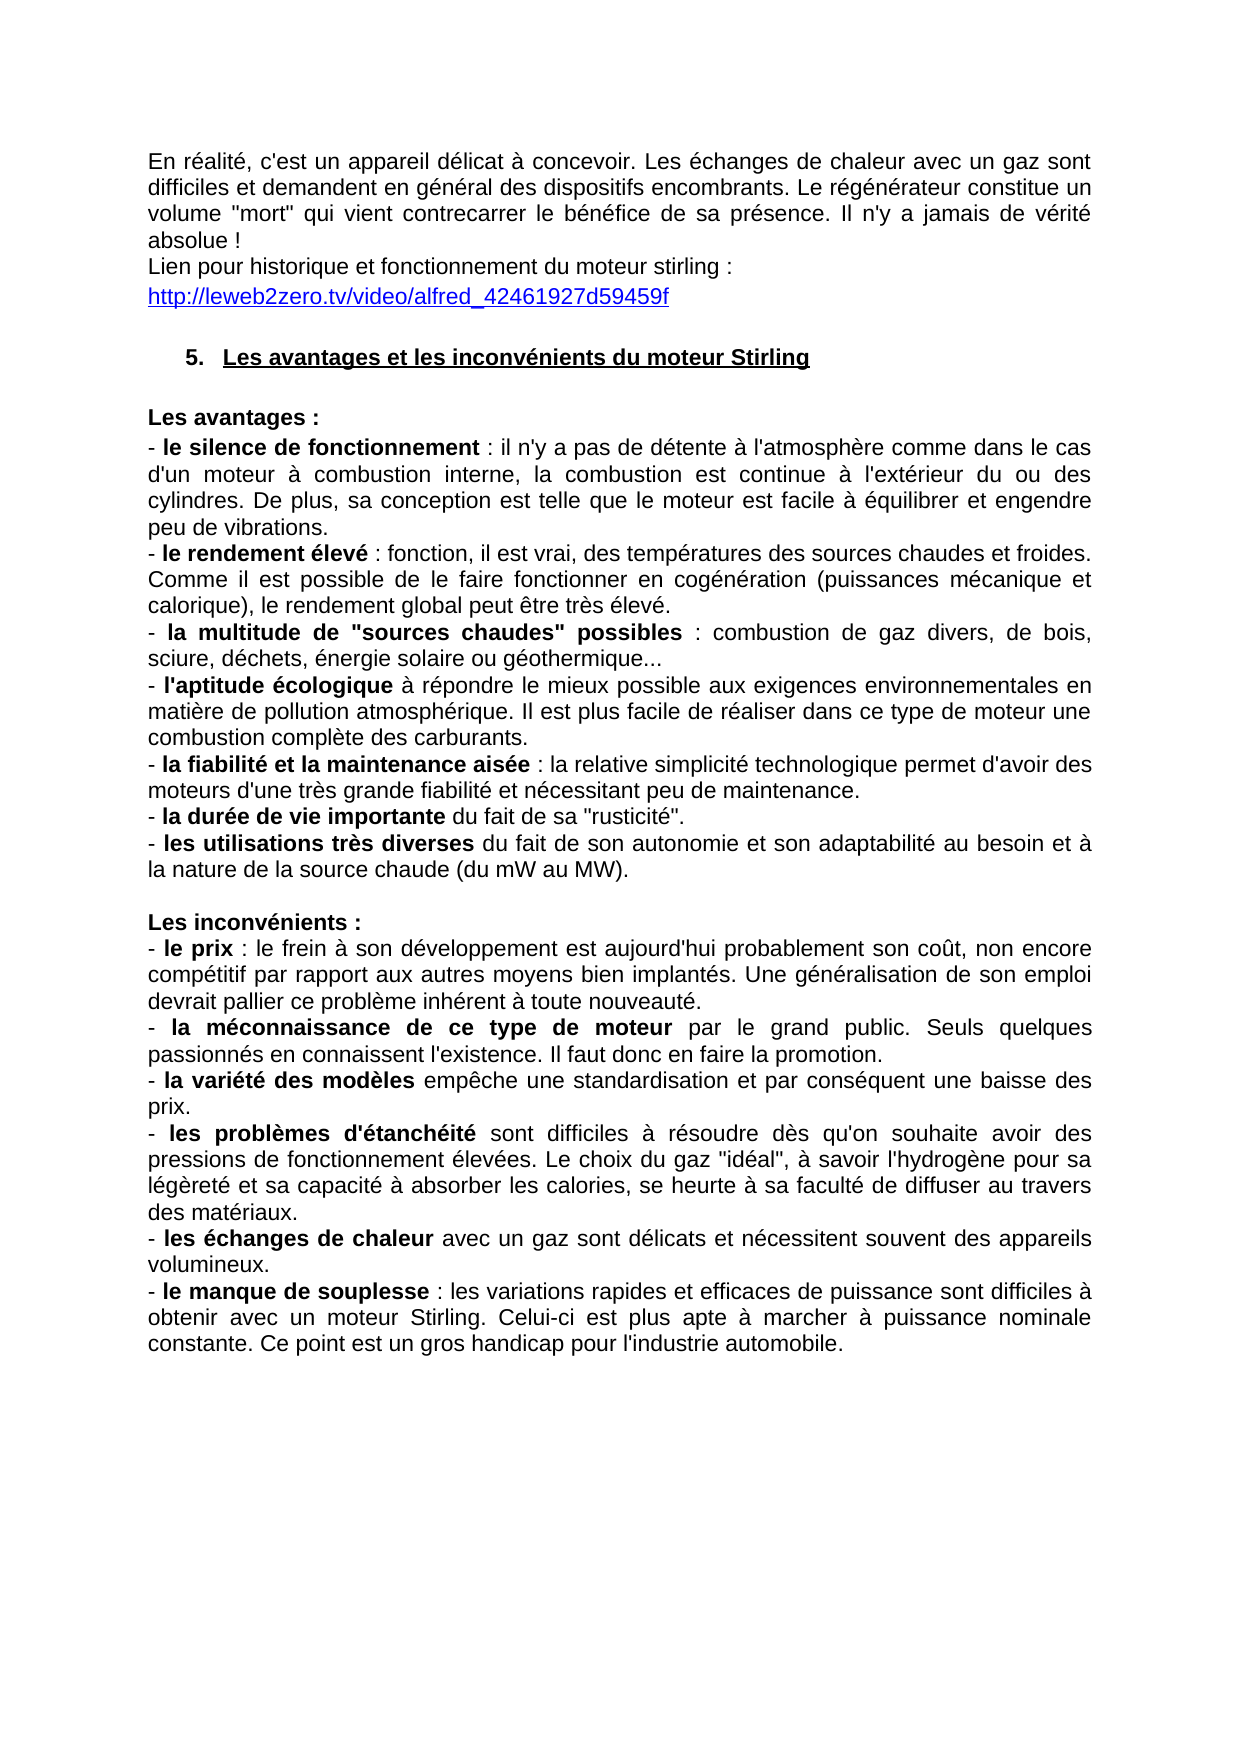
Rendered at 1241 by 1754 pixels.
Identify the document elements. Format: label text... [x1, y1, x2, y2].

list Les avantages et les inconvénients du moteur Stirling [185, 344, 1092, 370]
text - les utilisations très diverses du fait de son autonomie et son adaptabilité au besoin et à la nature de la source chaude (du mW au MW). [148, 830, 1092, 882]
text - le silence de fonctionnement : il n'y a pas de détente à l'atmosphère comme dans le cas d'un moteur à combustion interne, la combustion est continue à l'extérieur du ou des cylindres. De plus, sa conception est telle que le moteur est facile à équilibrer et engendre peu de vibrations. [148, 434, 1092, 540]
text - la multitude de "sources chaudes" possibles : combustion de gaz divers, de bois, sciure, déchets, énergie solaire ou géothermique... [148, 619, 1092, 672]
text - les échanges de chaleur avec un gaz sont délicats et nécessitent souvent des appareils volumineux. [148, 1225, 1092, 1278]
text - la fiabilité et la maintenance aisée : la relative simplicité technologique permet d'avoir des moteurs d'une très grande fiabilité et nécessitant peu de maintenance. [148, 751, 1092, 803]
text - le rendement élevé : fonction, il est vrai, des températures des sources chaudes et froides. Comme il est possible de le faire fonctionner en cogénération (puissances mécanique et calorique), le rendement global peut être très élevé. [148, 540, 1092, 619]
text En réalité, c'est un appareil délicat à concevoir. Les échanges de chaleur avec un gaz sont difficiles et demandent en général des dispositifs encombrants. Le régénérateur constitue un volume "mort" qui vient contrecarrer le bénéfice de sa présence. Il n'y a jamais de vérité absolue ! [148, 148, 1092, 253]
text - le prix : le frein à son développement est aujourd'hui probablement son coût, non encore compétitif par rapport aux autres moyens bien implantés. Une généralisation de son emploi devrait pallier ce problème inhérent à toute nouveauté. [148, 935, 1092, 1014]
text - les problèmes d'étanchéité sont difficiles à résoudre dès qu'on souhaite avoir des pressions de fonctionnement élevées. Le choix du gaz "idéal", à savoir l'hydrogène pour sa légèreté et sa capacité à absorber les calories, se heurte à sa faculté de diffuser au travers des matériaux. [148, 1119, 1092, 1225]
text http://leweb2zero.tv/video/alfred_42461927d59459f [148, 283, 1092, 310]
text - l'aptitude écologique à répondre le mieux possible aux exigences environnementales en matière de pollution atmosphérique. Il est plus facile de réaliser dans ce type de moteur une combustion complète des carburants. [148, 672, 1092, 751]
text - le manque de souplesse : les variations rapides et efficaces de puissance sont difficiles à obtenir avec un moteur Stirling. Celui-ci est plus apte à marcher à puissance nominale constante. Ce point est un gros handicap pour l'industrie automobile. [148, 1278, 1092, 1357]
text Les inconvénients : [148, 909, 1092, 935]
text - la variété des modèles empêche une standardisation et par conséquent une baisse des prix. [148, 1067, 1092, 1119]
text Lien pour historique et fonctionnement du moteur stirling : [148, 253, 1092, 279]
text - la durée de vie importante du fait de sa "rusticité". [148, 803, 1092, 830]
text - la méconnaissance de ce type de moteur par le grand public. Seuls quelques passionnés en connaissent l'existence. Il faut donc en faire la promotion. [148, 1014, 1092, 1067]
text Les avantages : [148, 404, 1092, 431]
